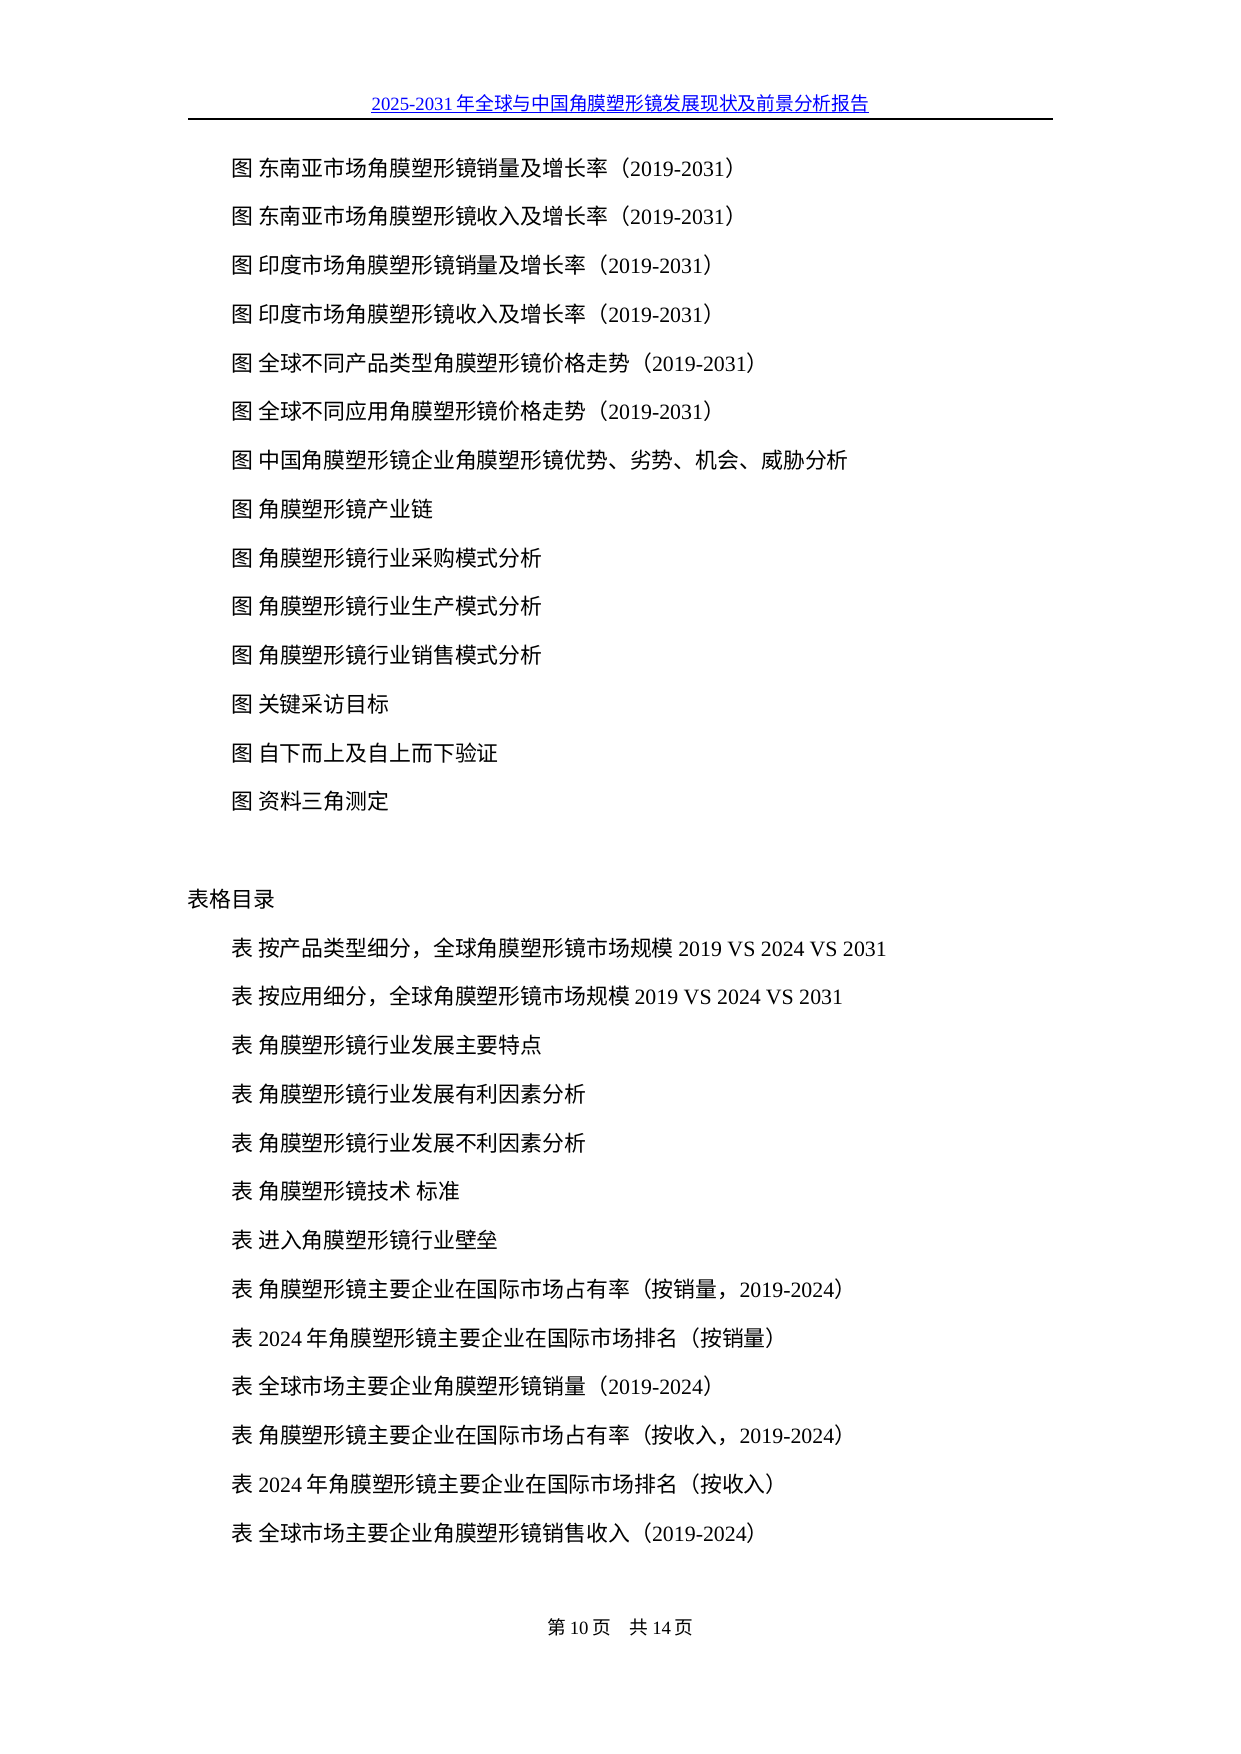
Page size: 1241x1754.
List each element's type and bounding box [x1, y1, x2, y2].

text [187, 150, 1053, 1548]
